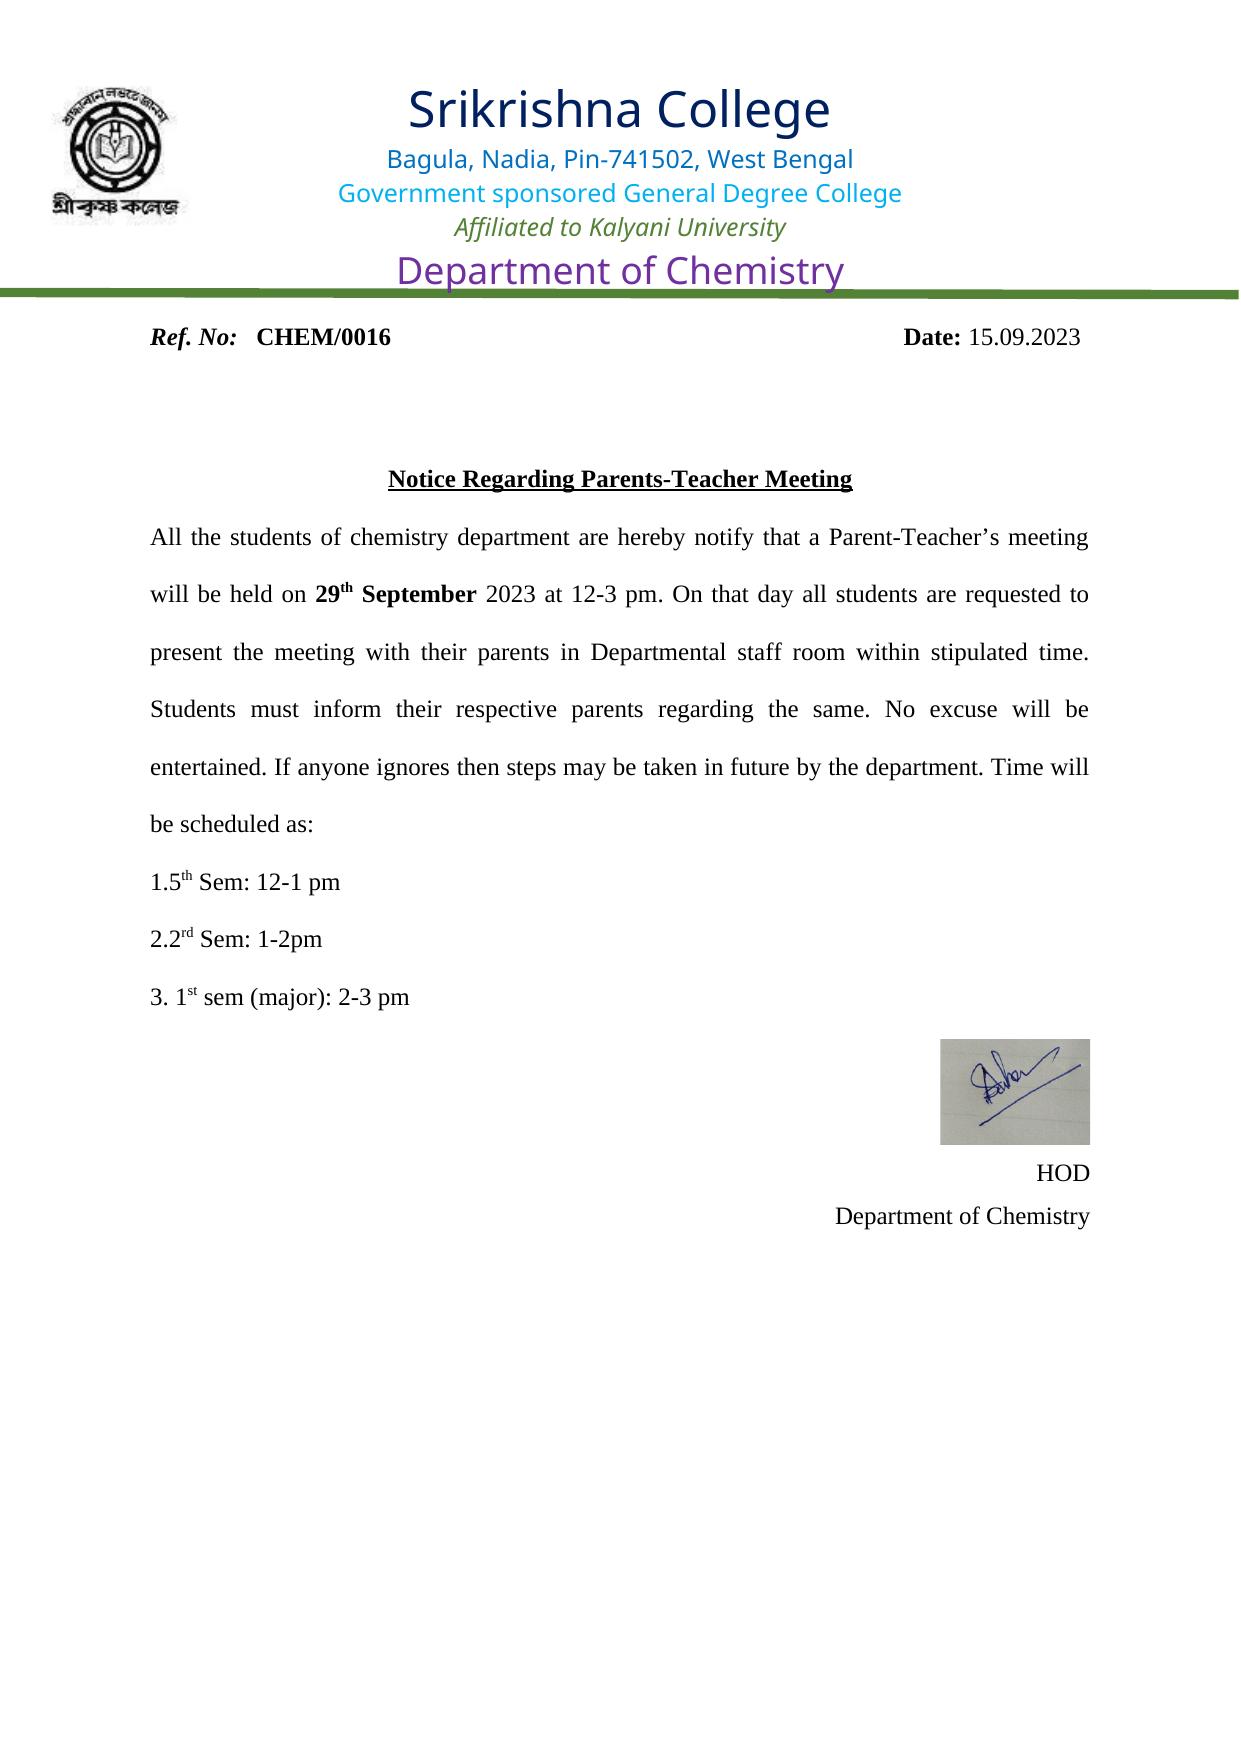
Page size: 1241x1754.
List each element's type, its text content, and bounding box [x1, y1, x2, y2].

text Notice Regarding Parents-Teacher Meeting [150, 464, 1090, 493]
text 1.5th Sem: 12-1 pm [150, 867, 1090, 896]
picture [39, 75, 196, 232]
picture [940, 1039, 1091, 1145]
text Department of Chemistry [150, 1201, 1090, 1229]
text All the students of chemistry department are hereby notify that a Parent-Teacher’s meeting will be held on 29th September 2023 at 12-3 pm. On that day all students are requested to present the meeting with their parents in Departmental staff room within stipulated time. Students must inform their respective parents regarding the same. No excuse will be entertained. If anyone ignores then steps may be taken in future by the department. Time will be scheduled as: [150, 522, 1090, 838]
text Ref. No: CHEM/0016 Date: 15.09.2023 [150, 322, 1090, 351]
text 3. 1st sem (major): 2-3 pm [150, 982, 1090, 1011]
text HOD [150, 1158, 1090, 1186]
text 2.2rd Sem: 1-2pm [150, 924, 1090, 953]
